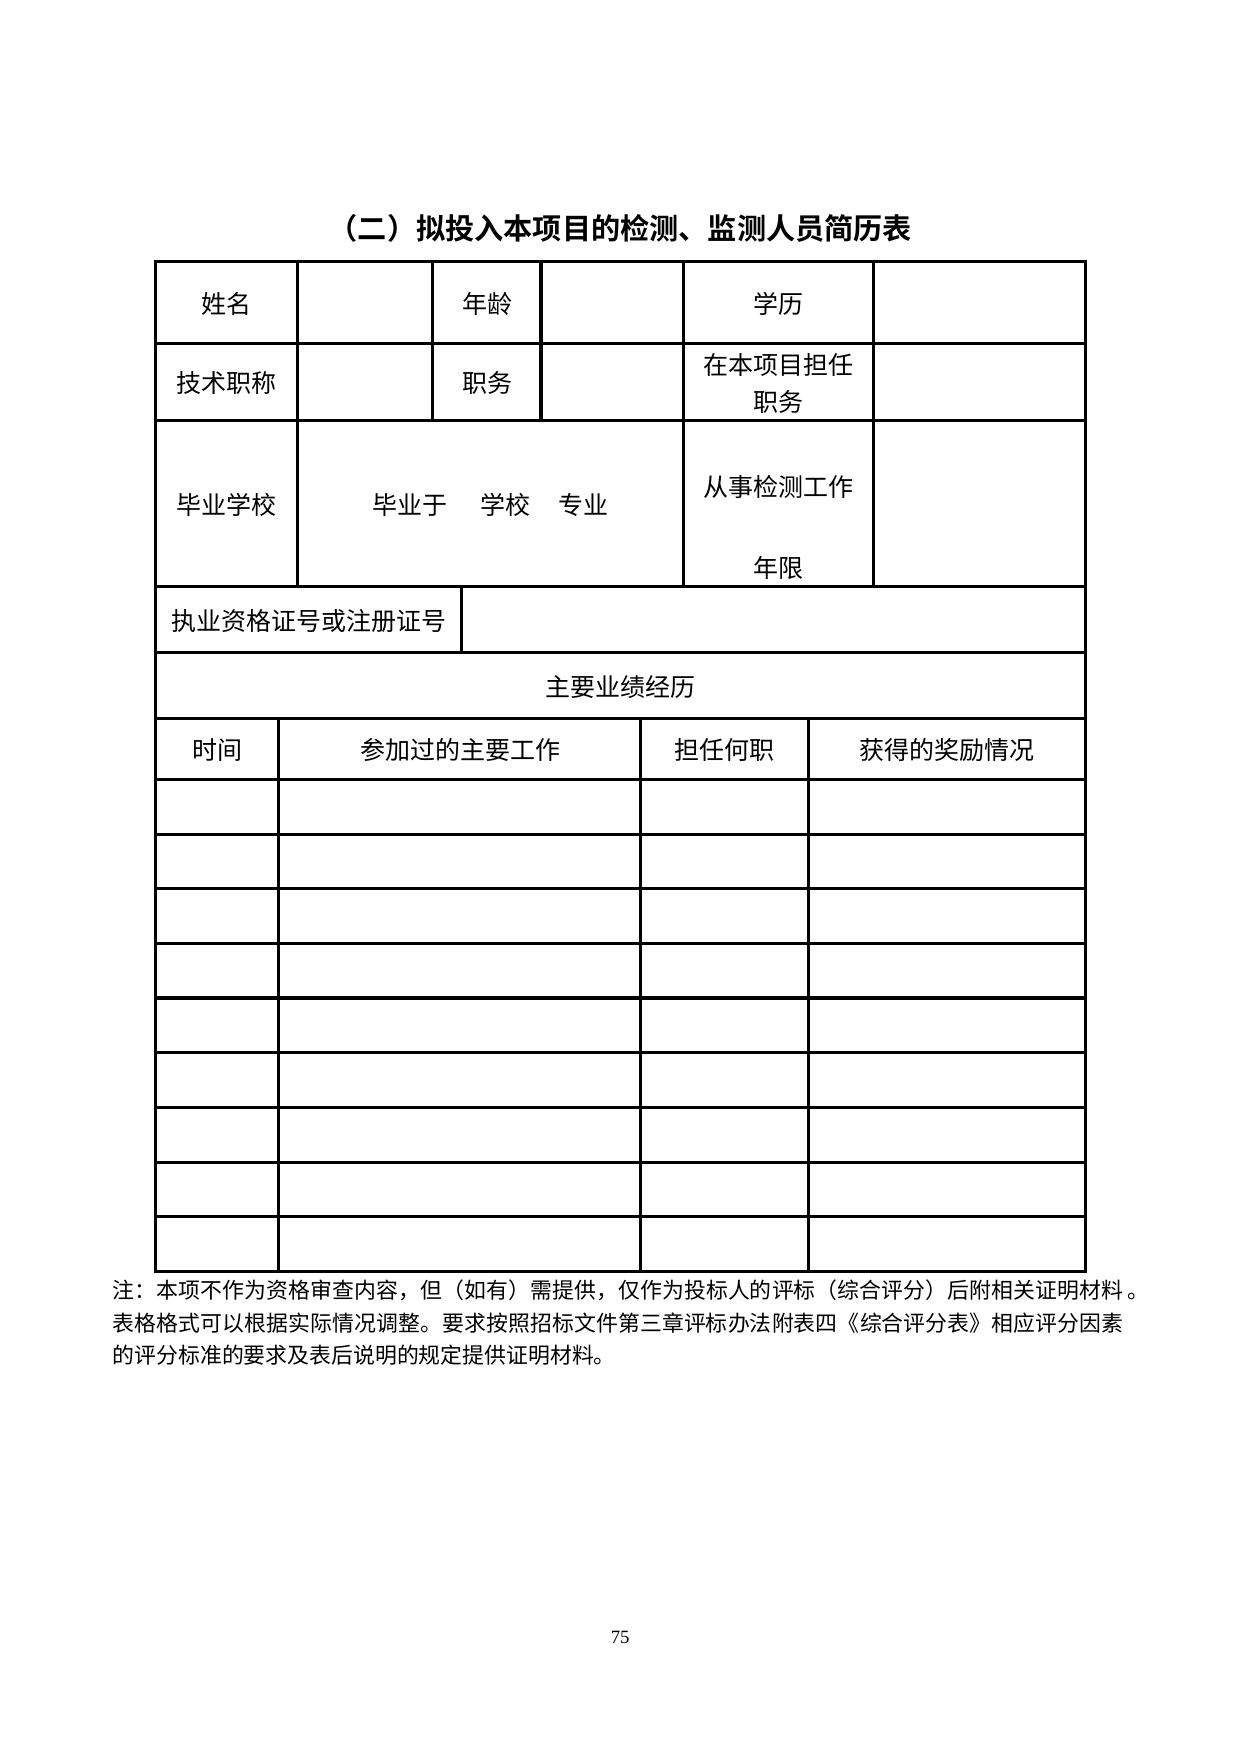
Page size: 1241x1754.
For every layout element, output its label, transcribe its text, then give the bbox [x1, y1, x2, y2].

table_cell [642, 890, 807, 942]
table_cell [280, 945, 639, 996]
table_cell [157, 1054, 277, 1106]
table_cell [299, 345, 431, 419]
table_cell 职务 [434, 345, 539, 419]
table_cell [463, 588, 1084, 651]
table_cell 时间 [157, 720, 277, 778]
table_cell [157, 1218, 277, 1270]
table_cell [280, 890, 639, 942]
table_cell [157, 1000, 277, 1051]
table_cell [875, 422, 1084, 585]
table_cell 担任何职 [642, 720, 807, 778]
table_cell 技术职称 [157, 345, 296, 419]
table_cell [280, 1054, 639, 1106]
table_cell [810, 1054, 1084, 1106]
table_cell [810, 781, 1084, 832]
table_cell 执业资格证号或注册证号 [157, 588, 460, 651]
table_cell [875, 345, 1084, 419]
table_cell [543, 345, 682, 419]
table_cell [280, 1109, 639, 1161]
table_cell [280, 1164, 639, 1215]
table_cell 从事检测工作年限 [685, 422, 872, 585]
table_cell [157, 1164, 277, 1215]
table_cell [642, 836, 807, 887]
table_header 年龄 [434, 263, 539, 342]
table_cell [810, 1218, 1084, 1270]
table_cell [157, 890, 277, 942]
table_cell 毕业于 学校 专业 [299, 422, 682, 585]
table_cell [810, 1164, 1084, 1215]
table_cell [810, 1000, 1084, 1051]
table_header [543, 263, 682, 342]
table_cell [280, 781, 639, 832]
table_cell [642, 1164, 807, 1215]
table_cell [280, 836, 639, 887]
table_header [875, 263, 1084, 342]
table_cell [280, 1218, 639, 1270]
table_cell [642, 1000, 807, 1051]
table_cell [157, 945, 277, 996]
table_header [299, 263, 431, 342]
table_cell [280, 1000, 639, 1051]
table_cell [642, 781, 807, 832]
table_cell 参加过的主要工作 [280, 720, 639, 778]
table_cell [157, 781, 277, 832]
table_cell [810, 1109, 1084, 1161]
table_cell [642, 945, 807, 996]
table_cell 在本项目担任职务 [685, 345, 872, 419]
table_header 姓名 [157, 263, 296, 342]
table_cell [642, 1109, 807, 1161]
text （二）拟投入本项目的检测、监测人员简历表 [112, 194, 1128, 259]
table_cell [810, 945, 1084, 996]
table_cell [157, 836, 277, 887]
table_cell [157, 1109, 277, 1161]
table_cell [810, 836, 1084, 887]
table_cell 毕业学校 [157, 422, 296, 585]
table_header 学历 [685, 263, 872, 342]
table_cell [642, 1218, 807, 1270]
table_cell 获得的奖励情况 [810, 720, 1084, 778]
table_cell [642, 1054, 807, 1106]
table_cell [810, 890, 1084, 942]
text 注：本项不作为资格审查内容，但（如有）需提供，仅作为投标人的评标（综合评分）后附相关证明材料。表格格式可以根据实际情况调整。要求按照招标文件第三章评标办法附表四《综合评分表》相应评分因素的评分标准的要求及表后说明的规定提供证明材料。 [112, 1273, 1128, 1371]
table_cell 主要业绩经历 [157, 654, 1084, 717]
